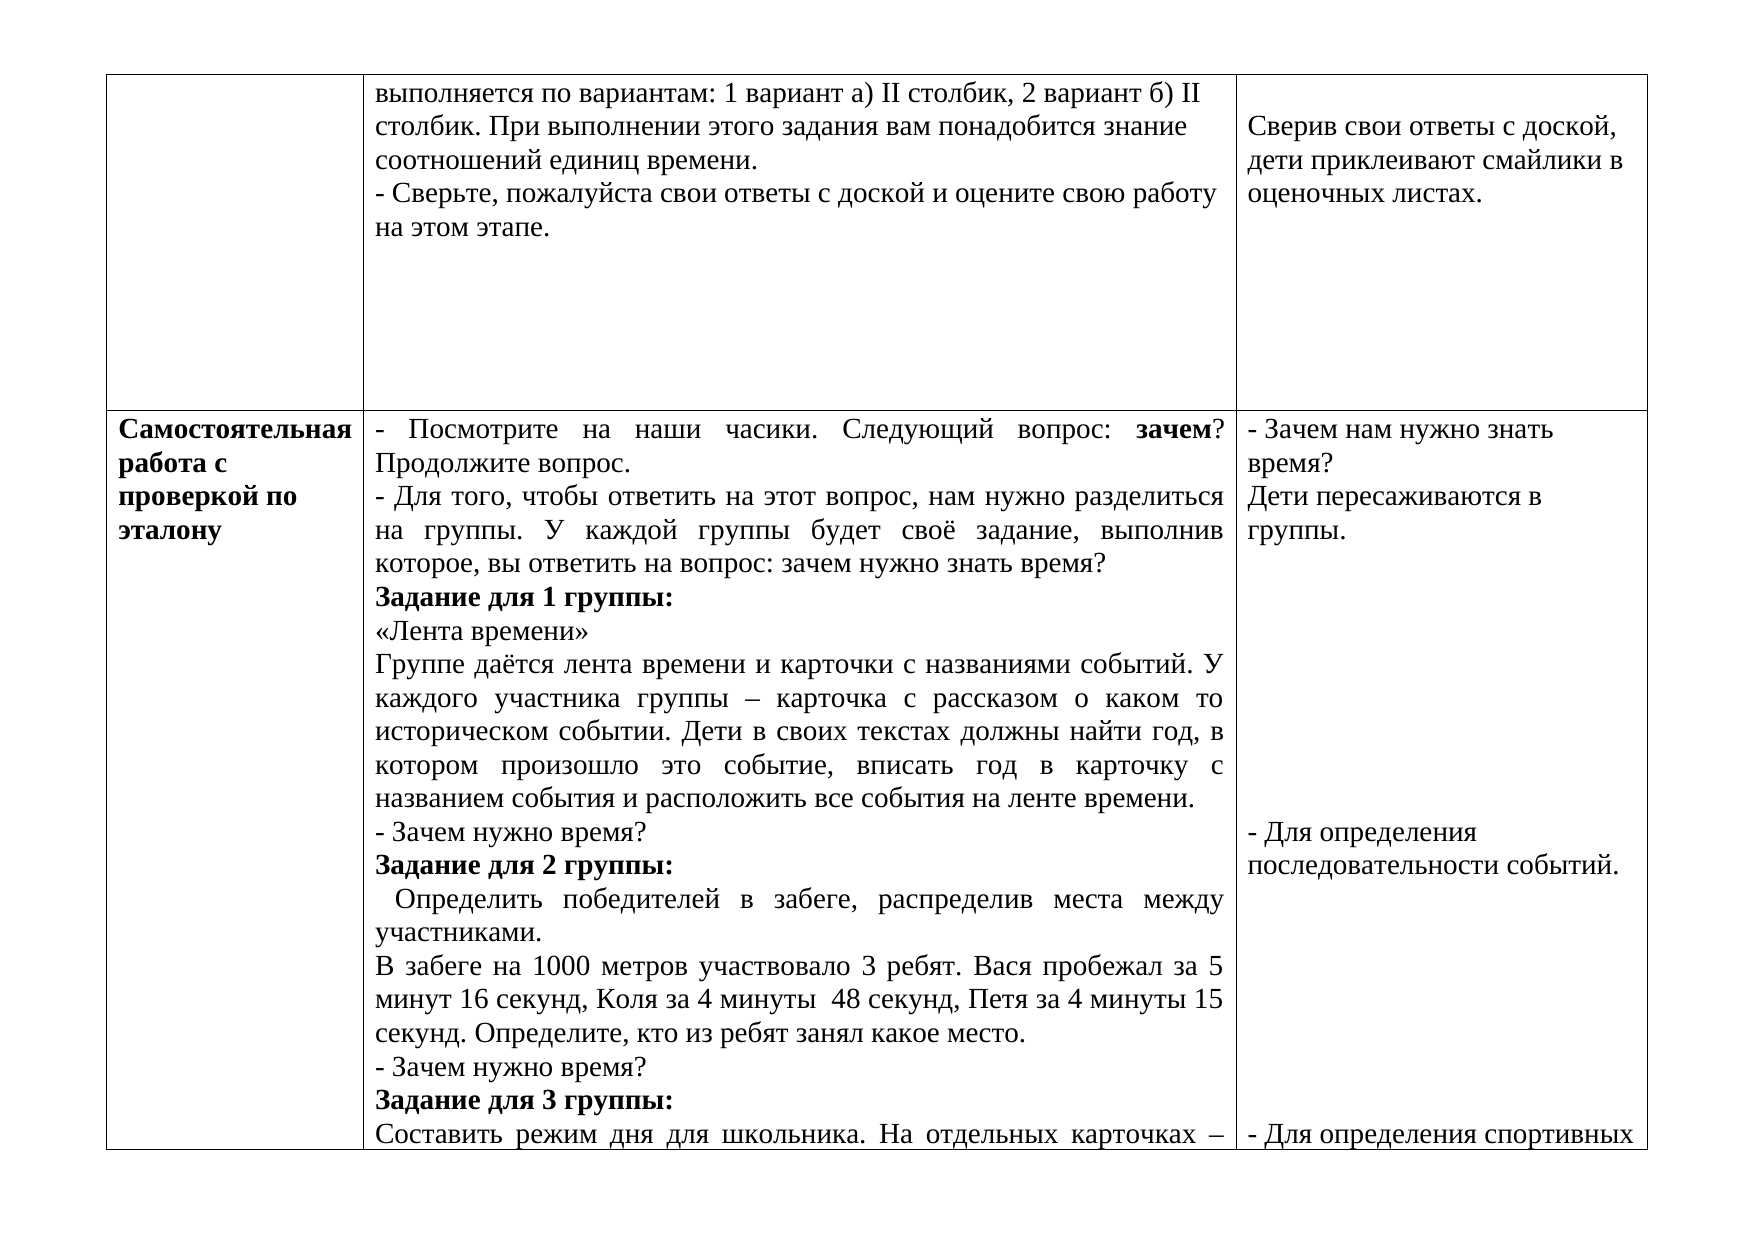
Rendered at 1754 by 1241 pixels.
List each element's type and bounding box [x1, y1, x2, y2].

table_cell [1237, 411, 1647, 1149]
table_cell [107, 411, 363, 1149]
table_cell [364, 75, 1236, 410]
table_cell [364, 411, 1236, 1149]
table_cell [107, 75, 363, 410]
table_cell [1237, 75, 1647, 410]
